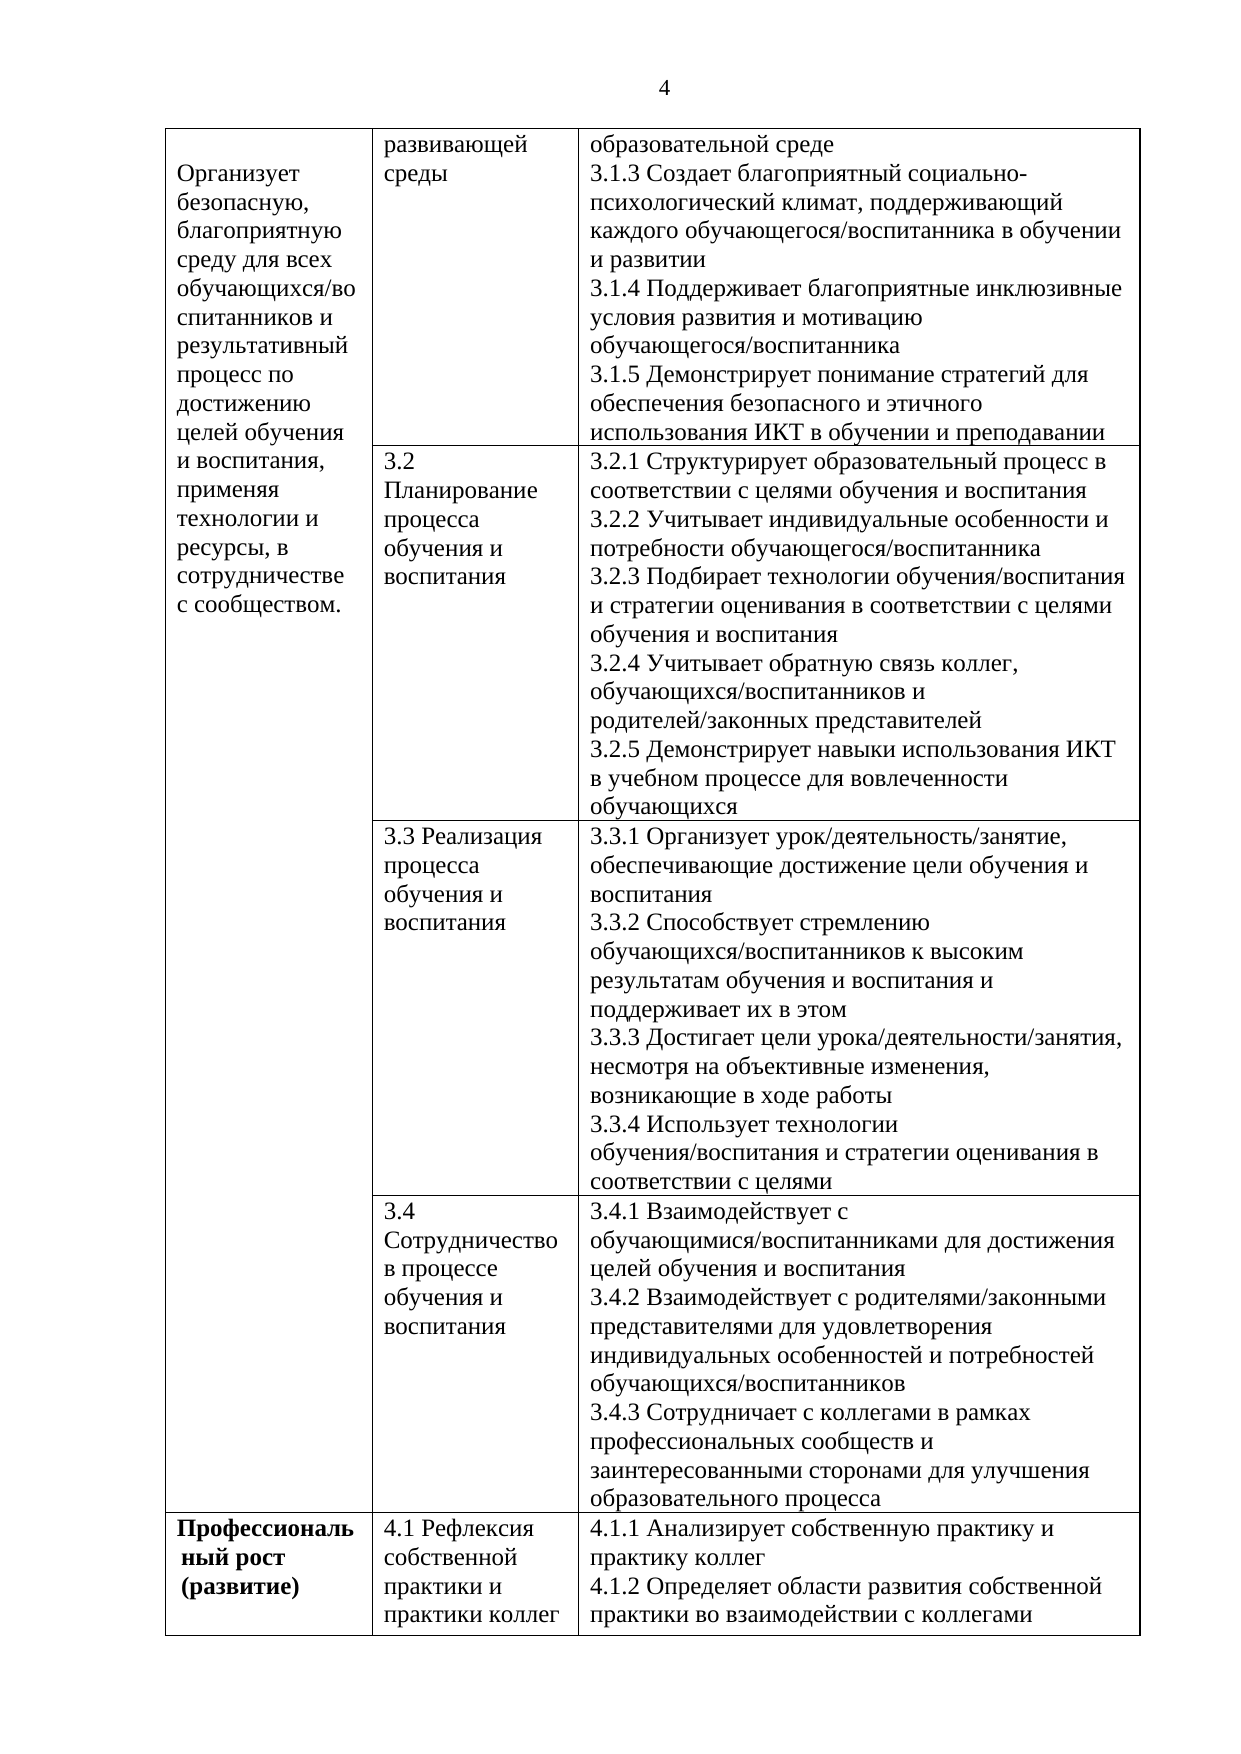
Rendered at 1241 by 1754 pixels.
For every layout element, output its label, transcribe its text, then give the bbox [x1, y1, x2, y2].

table_cell 3.4.1 Взаимодействует с обучающимися/воспитанниками для достижения целей обучения и воспитания 3.4.2 Взаимодействует с родителями/законными представителями для удовлетворения индивидуальных особенностей и потребностей обучающихся/воспитанников 3.4.3 Сотрудничает с коллегами в рамках профессиональных сообществ и заинтересованными сторонами для улучшения образовательного процесса [579, 1196, 1139, 1512]
table_cell 3.3 Реализация процесса обучения и воспитания [373, 821, 578, 1195]
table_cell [373, 1513, 578, 1635]
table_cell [166, 129, 372, 1512]
table_cell 3.4 Сотрудничество в процессе обучения и воспитания [373, 1196, 578, 1512]
table_cell 3.3.1 Организует урок/деятельность/занятие, обеспечивающие достижение цели обучения и воспитания 3.3.2 Способствует стремлению обучающихся/воспитанников к высоким результатам обучения и воспитания и поддерживает их в этом 3.3.3 Достигает цели урока/деятельности/занятия, несмотря на объективные изменения, возникающие в ходе работы 3.3.4 Использует технологии обучения/воспитания и стратегии оценивания в соответствии с целями [579, 821, 1139, 1195]
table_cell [166, 1513, 372, 1635]
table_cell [579, 1513, 1139, 1635]
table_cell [373, 129, 578, 445]
table_cell 3.2.1 Структурирует образовательный процесс в соответствии с целями обучения и воспитания 3.2.2 Учитывает индивидуальные особенности и потребности обучающегося/воспитанника 3.2.3 Подбирает технологии обучения/воспитания и стратегии оценивания в соответствии с целями обучения и воспитания 3.2.4 Учитывает обратную связь коллег, обучающихся/воспитанников и родителей/законных представителей 3.2.5 Демонстрирует навыки использования ИКТ в учебном процессе для вовлеченности обучающихся [579, 446, 1139, 820]
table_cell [579, 129, 1139, 445]
table_cell 3.2 Планирование процесса обучения и воспитания [373, 446, 578, 820]
